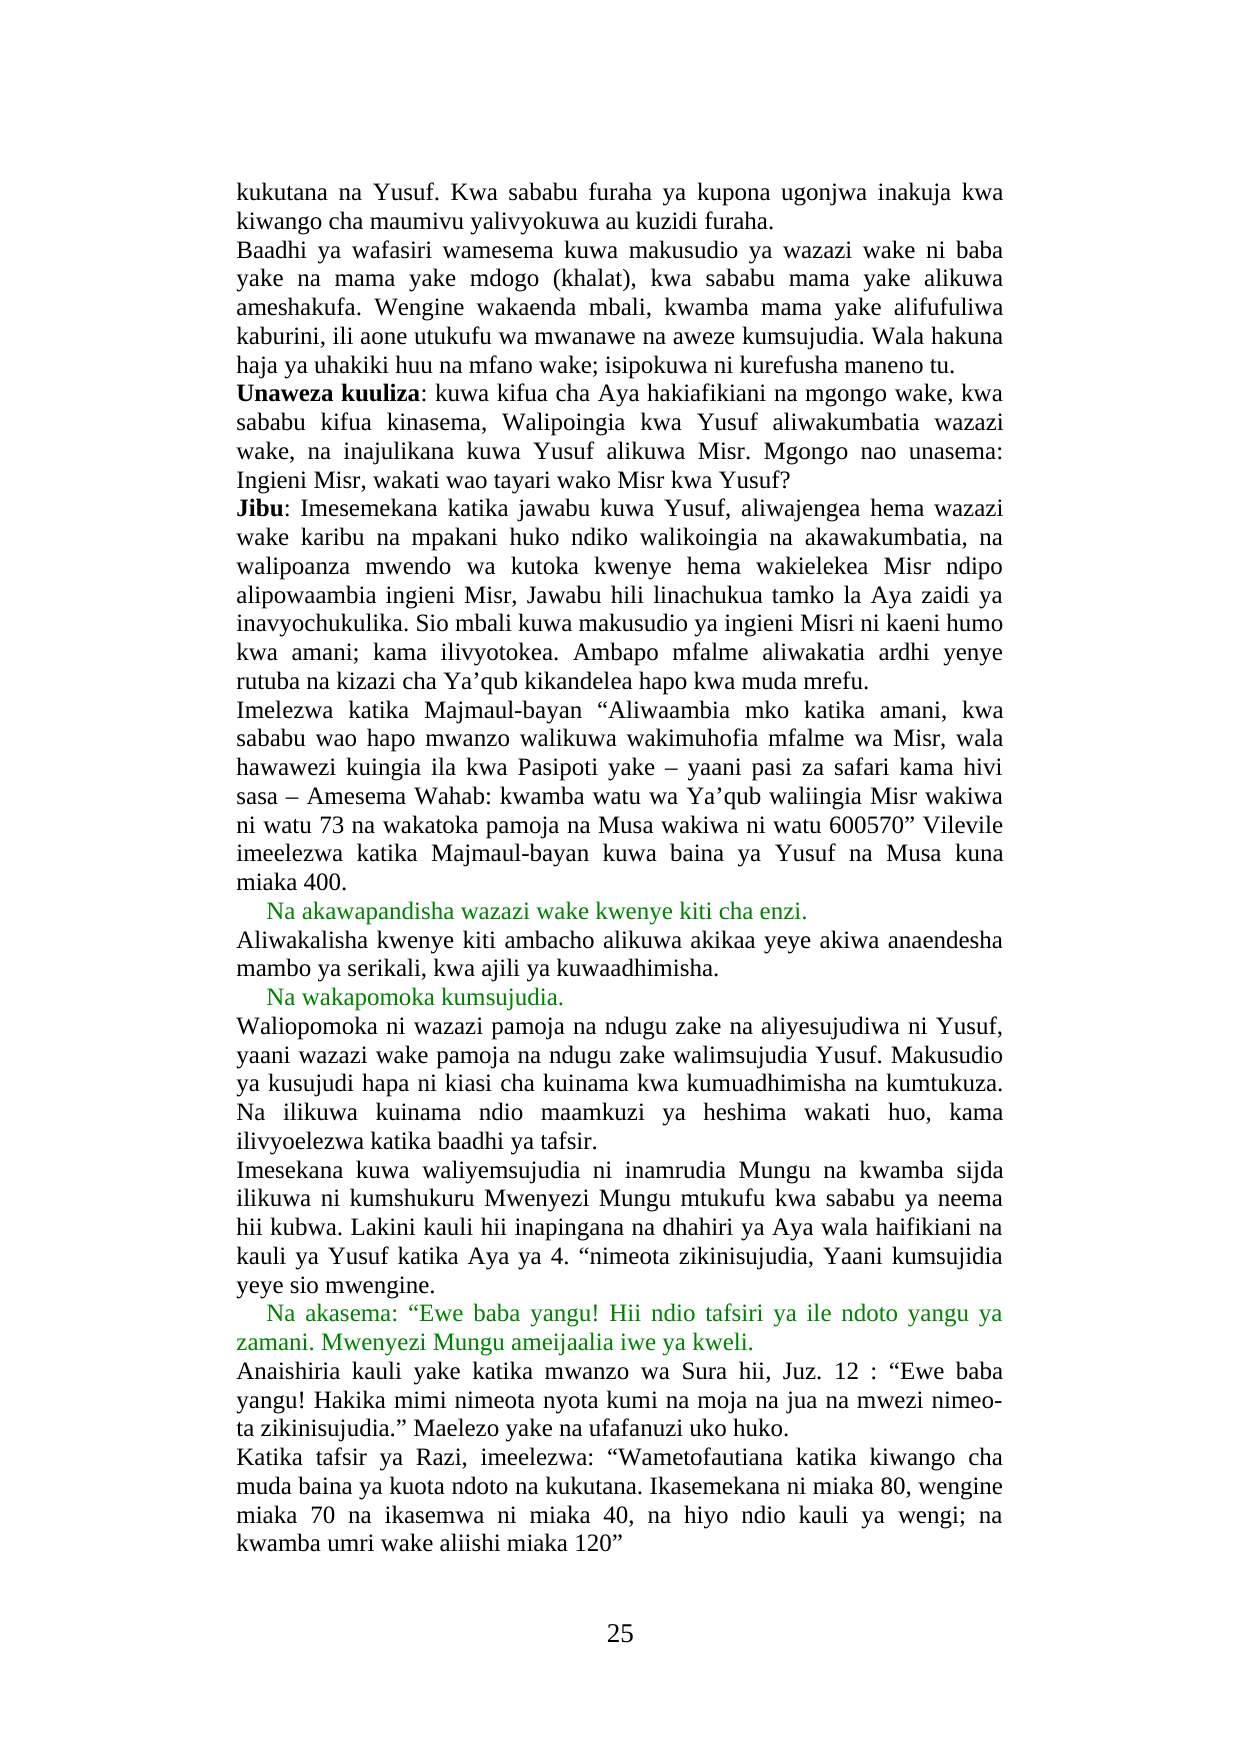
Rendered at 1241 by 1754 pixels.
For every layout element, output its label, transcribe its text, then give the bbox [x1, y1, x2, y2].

text Unaweza kuuliza: kuwa kifua cha Aya hakiafikiani na mgongo wake, kwa sababu kifua kinasema, Walipoingia kwa Yusuf aliwakumbatia wazazi wake, na inajulikana kuwa Yusuf alikuwa Misr. Mgongo nao unasema: Ingieni Misr, wakati wao tayari wako Misr kwa Yusuf? [236, 378, 1004, 493]
text Aliwakalisha kwenye kiti ambacho alikuwa akikaa yeye akiwa anaendesha mambo ya serikali, kwa ajili ya kuwaadhimisha. [236, 925, 1004, 982]
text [236, 177, 1004, 235]
text Jibu: Imesemekana katika jawabu kuwa Yusuf, aliwajengea hema wazazi wake karibu na mpakani huko ndiko walikoingia na akawakumbatia, na walipoanza mwendo wa kutoka kwenye hema wakielekea Misr ndipo alipowaambia ingieni Misr, Jawabu hili linachukua tamko la Aya zaidi ya inavyochukulika. Sio mbali kuwa makusudio ya ingieni Misri ni kaeni humo kwa amani; kama ilivyotokea. Ambapo mfalme aliwakatia ardhi yenye rutuba na kizazi cha Ya’qub kikandelea hapo kwa muda mrefu. [236, 493, 1004, 695]
text Baadhi ya wafasiri wamesema kuwa makusudio ya wazazi wake ni baba yake na mama yake mdogo (khalat), kwa sababu mama yake alikuwa ameshakufa. Wengine wakaenda mbali, kwamba mama yake alifufuliwa kaburini, ili aone utukufu wa mwanawe na aweze kumsujudia. Wala hakuna haja ya uhakiki huu na mfano wake; isipokuwa ni kurefusha maneno tu. [236, 235, 1004, 378]
text Anaishiria kauli yake katika mwanzo wa Sura hii, Juz. 12 : “Ewe baba yangu! Hakika mimi nimeota nyota kumi na moja na jua na mwezi nimeo- ta zikinisujudia.” Maelezo yake na ufafanuzi uko huko. [236, 1356, 1004, 1442]
text Imelezwa katika Majmaul-bayan “Aliwaambia mko katika amani, kwa sababu wao hapo mwanzo walikuwa wakimuhofia mfalme wa Misr, wala hawawezi kuingia ila kwa Pasipoti yake – yaani pasi za safari kama hivi sasa – Amesema Wahab: kwamba watu wa Ya’qub waliingia Misr wakiwa ni watu 73 na wakatoka pamoja na Musa wakiwa ni watu 600570” Vilevile imeelezwa katika Majmaul-bayan kuwa baina ya Yusuf na Musa kuna miaka 400. [236, 695, 1004, 896]
text Na akawapandisha wazazi wake kwenye kiti cha enzi. [236, 896, 1004, 925]
text Na akasema: “Ewe baba yangu! Hii ndio tafsiri ya ile ndoto yangu ya zamani. Mwenyezi Mungu ameijaalia iwe ya kweli. [236, 1298, 1004, 1356]
text Waliopomoka ni wazazi pamoja na ndugu zake na aliyesujudiwa ni Yusuf, yaani wazazi wake pamoja na ndugu zake walimsujudia Yusuf. Makusudio ya kusujudi hapa ni kiasi cha kuinama kwa kumuadhimisha na kumtukuza. Na ilikuwa kuinama ndio maamkuzi ya heshima wakati huo, kama ilivyoelezwa katika baadhi ya tafsir. [236, 1011, 1004, 1155]
text Na wakapomoka kumsujudia. [236, 982, 1004, 1011]
text Katika tafsir ya Razi, imeelezwa: “Wametofautiana katika kiwango cha muda baina ya kuota ndoto na kukutana. Ikasemekana ni miaka 80, wengine miaka 70 na ikasemwa ni miaka 40, na hiyo ndio kauli ya wengi; na kwamba umri wake aliishi miaka 120” [236, 1442, 1004, 1557]
text Imesekana kuwa waliyemsujudia ni inamrudia Mungu na kwamba sijda ilikuwa ni kumshukuru Mwenyezi Mungu mtukufu kwa sababu ya neema hii kubwa. Lakini kauli hii inapingana na dhahiri ya Aya wala haifikiani na kauli ya Yusuf katika Aya ya 4. “nimeota zikinisujudia, Yaani kumsujidia yeye sio mwengine. [236, 1155, 1004, 1298]
